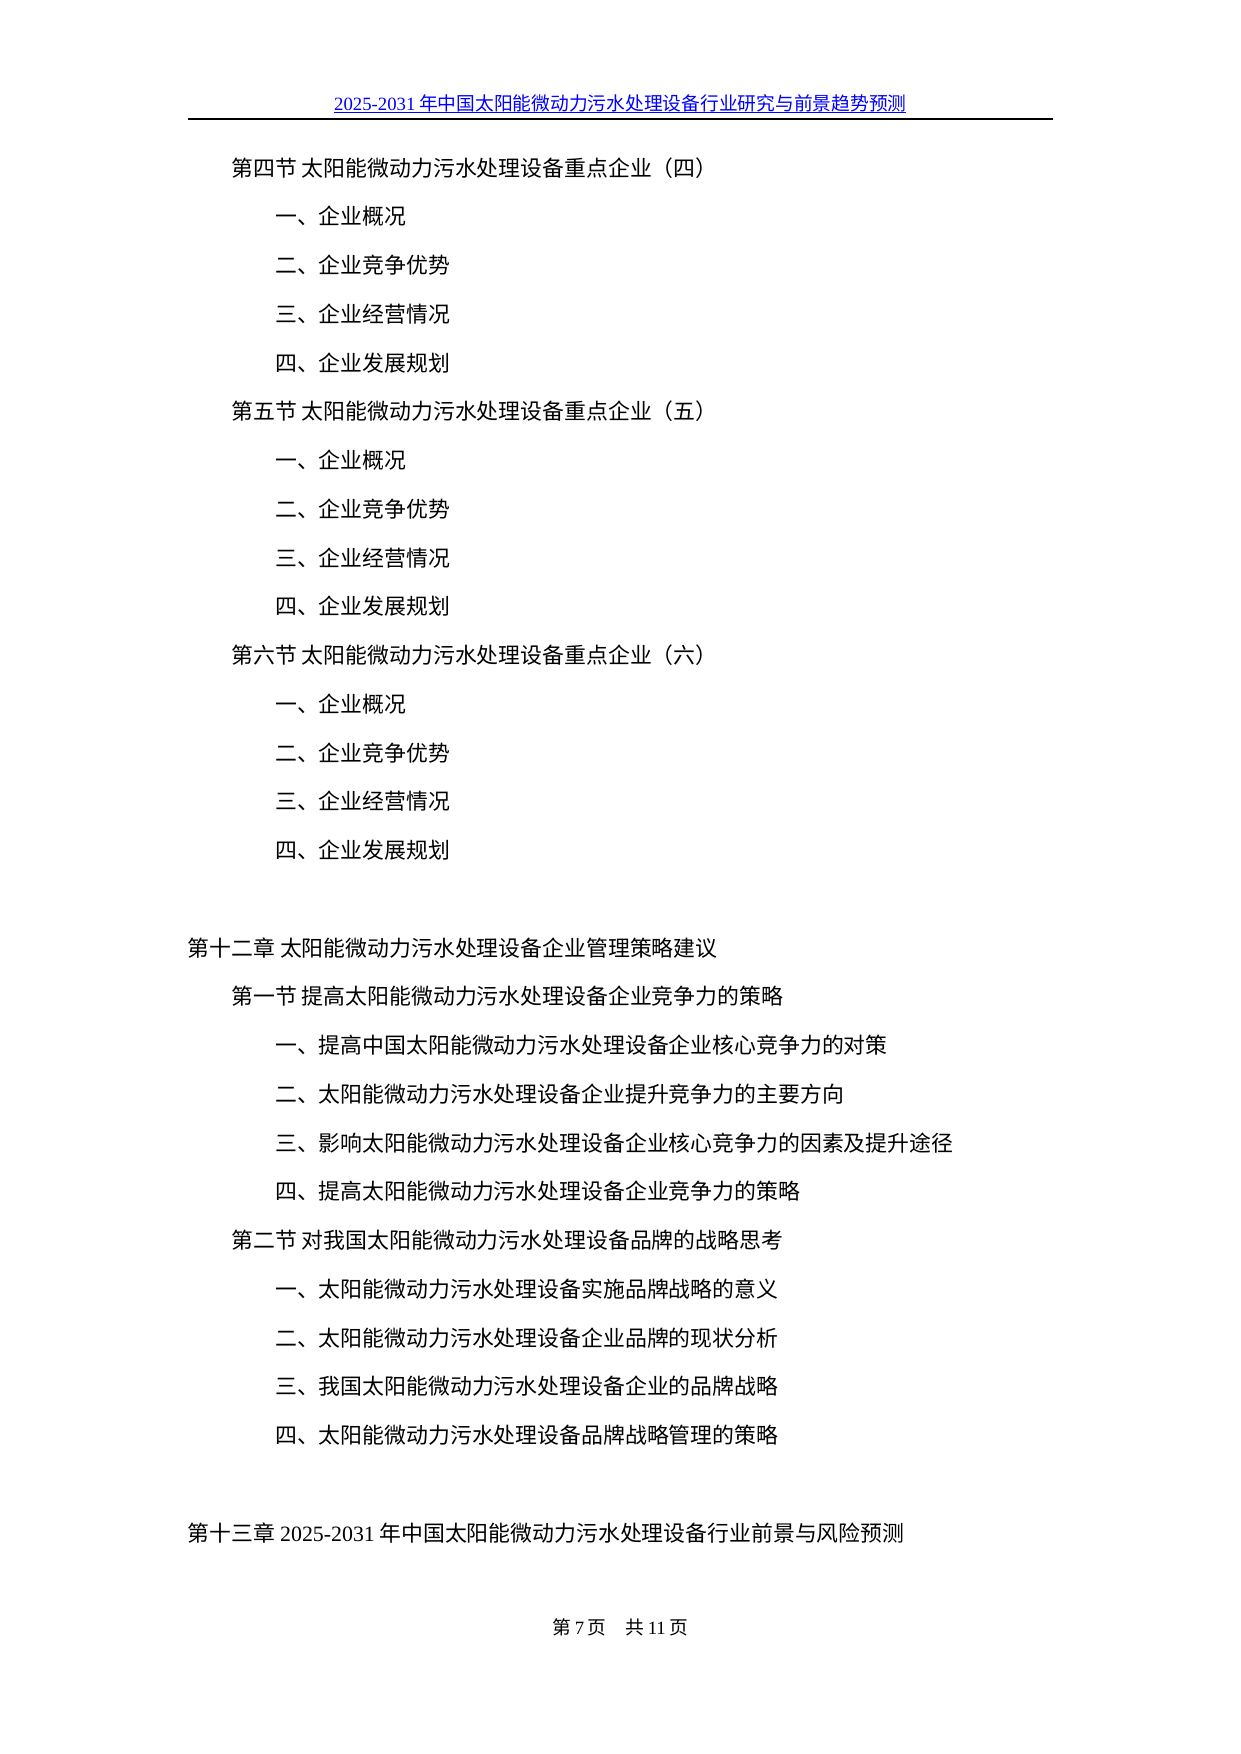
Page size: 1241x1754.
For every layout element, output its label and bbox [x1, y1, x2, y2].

text [187, 150, 1053, 1548]
